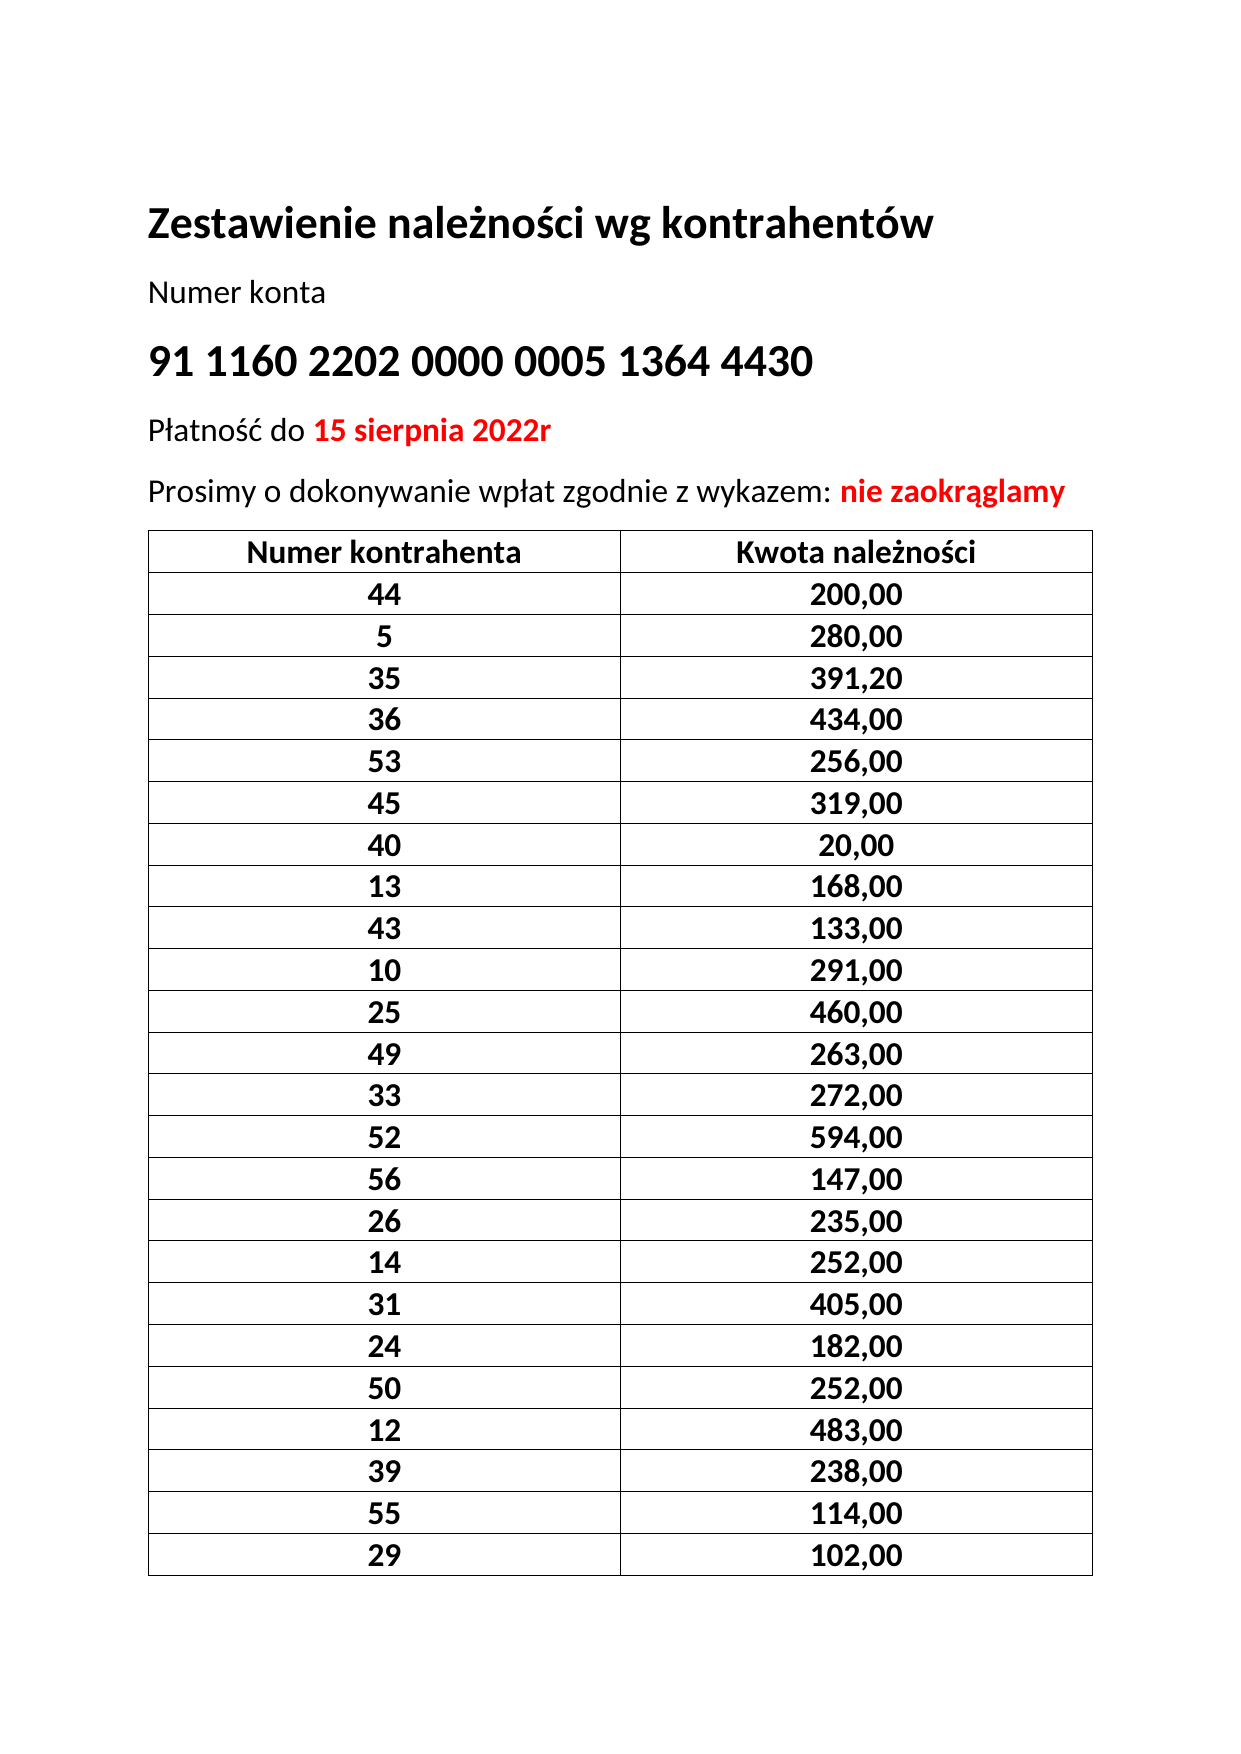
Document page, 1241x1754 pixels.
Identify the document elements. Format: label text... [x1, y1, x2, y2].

table_cell 235,00 [621, 1200, 1092, 1240]
table_cell 52 [149, 1116, 620, 1157]
table_cell 391,20 [621, 657, 1092, 697]
table_cell 133,00 [621, 907, 1092, 948]
table_cell 14 [149, 1241, 620, 1282]
table_cell 291,00 [621, 949, 1092, 990]
table_cell 43 [149, 907, 620, 948]
text Płatność do 15 sierpnia 2022r [148, 409, 1093, 450]
table_cell 56 [149, 1158, 620, 1199]
table_cell 29 [149, 1534, 620, 1574]
table_cell 200,00 [621, 573, 1092, 614]
table_cell 53 [149, 740, 620, 781]
table_cell 31 [149, 1283, 620, 1324]
table_cell 252,00 [621, 1367, 1092, 1407]
table_cell 238,00 [621, 1450, 1092, 1491]
table_cell 24 [149, 1325, 620, 1366]
table_cell 25 [149, 991, 620, 1032]
table_cell 252,00 [621, 1241, 1092, 1282]
table_cell 20,00 [621, 824, 1092, 864]
table_cell 35 [149, 657, 620, 697]
table_cell 460,00 [621, 991, 1092, 1032]
table_cell 12 [149, 1409, 620, 1449]
table_header Numer kontrahenta [149, 531, 620, 572]
table_cell 114,00 [621, 1492, 1092, 1533]
table_cell 36 [149, 699, 620, 739]
table_cell 55 [149, 1492, 620, 1533]
table_cell 483,00 [621, 1409, 1092, 1449]
table_cell 39 [149, 1450, 620, 1491]
table_cell 434,00 [621, 699, 1092, 739]
table_header Kwota należności [621, 531, 1092, 572]
table_cell 33 [149, 1074, 620, 1115]
text Zestawienie należności wg kontrahentów [148, 194, 1093, 250]
table_cell 263,00 [621, 1033, 1092, 1073]
table_cell 40 [149, 824, 620, 864]
table_cell 147,00 [621, 1158, 1092, 1199]
table_cell 256,00 [621, 740, 1092, 781]
table_cell 10 [149, 949, 620, 990]
table_cell 49 [149, 1033, 620, 1073]
table_cell 50 [149, 1367, 620, 1407]
text Numer konta [148, 271, 1093, 312]
table_cell 594,00 [621, 1116, 1092, 1157]
table_cell 13 [149, 866, 620, 906]
table_cell 26 [149, 1200, 620, 1240]
table_cell 168,00 [621, 866, 1092, 906]
table_cell 280,00 [621, 615, 1092, 656]
table_cell 44 [149, 573, 620, 614]
table_cell 319,00 [621, 782, 1092, 823]
table_cell 45 [149, 782, 620, 823]
text 91 1160 2202 0000 0005 1364 4430 [148, 332, 1093, 388]
table_cell 182,00 [621, 1325, 1092, 1366]
table_cell 405,00 [621, 1283, 1092, 1324]
table_cell 272,00 [621, 1074, 1092, 1115]
table_cell 102,00 [621, 1534, 1092, 1574]
table_cell 5 [149, 615, 620, 656]
text Prosimy o dokonywanie wpłat zgodnie z wykazem: nie zaokrąglamy [148, 470, 1093, 510]
